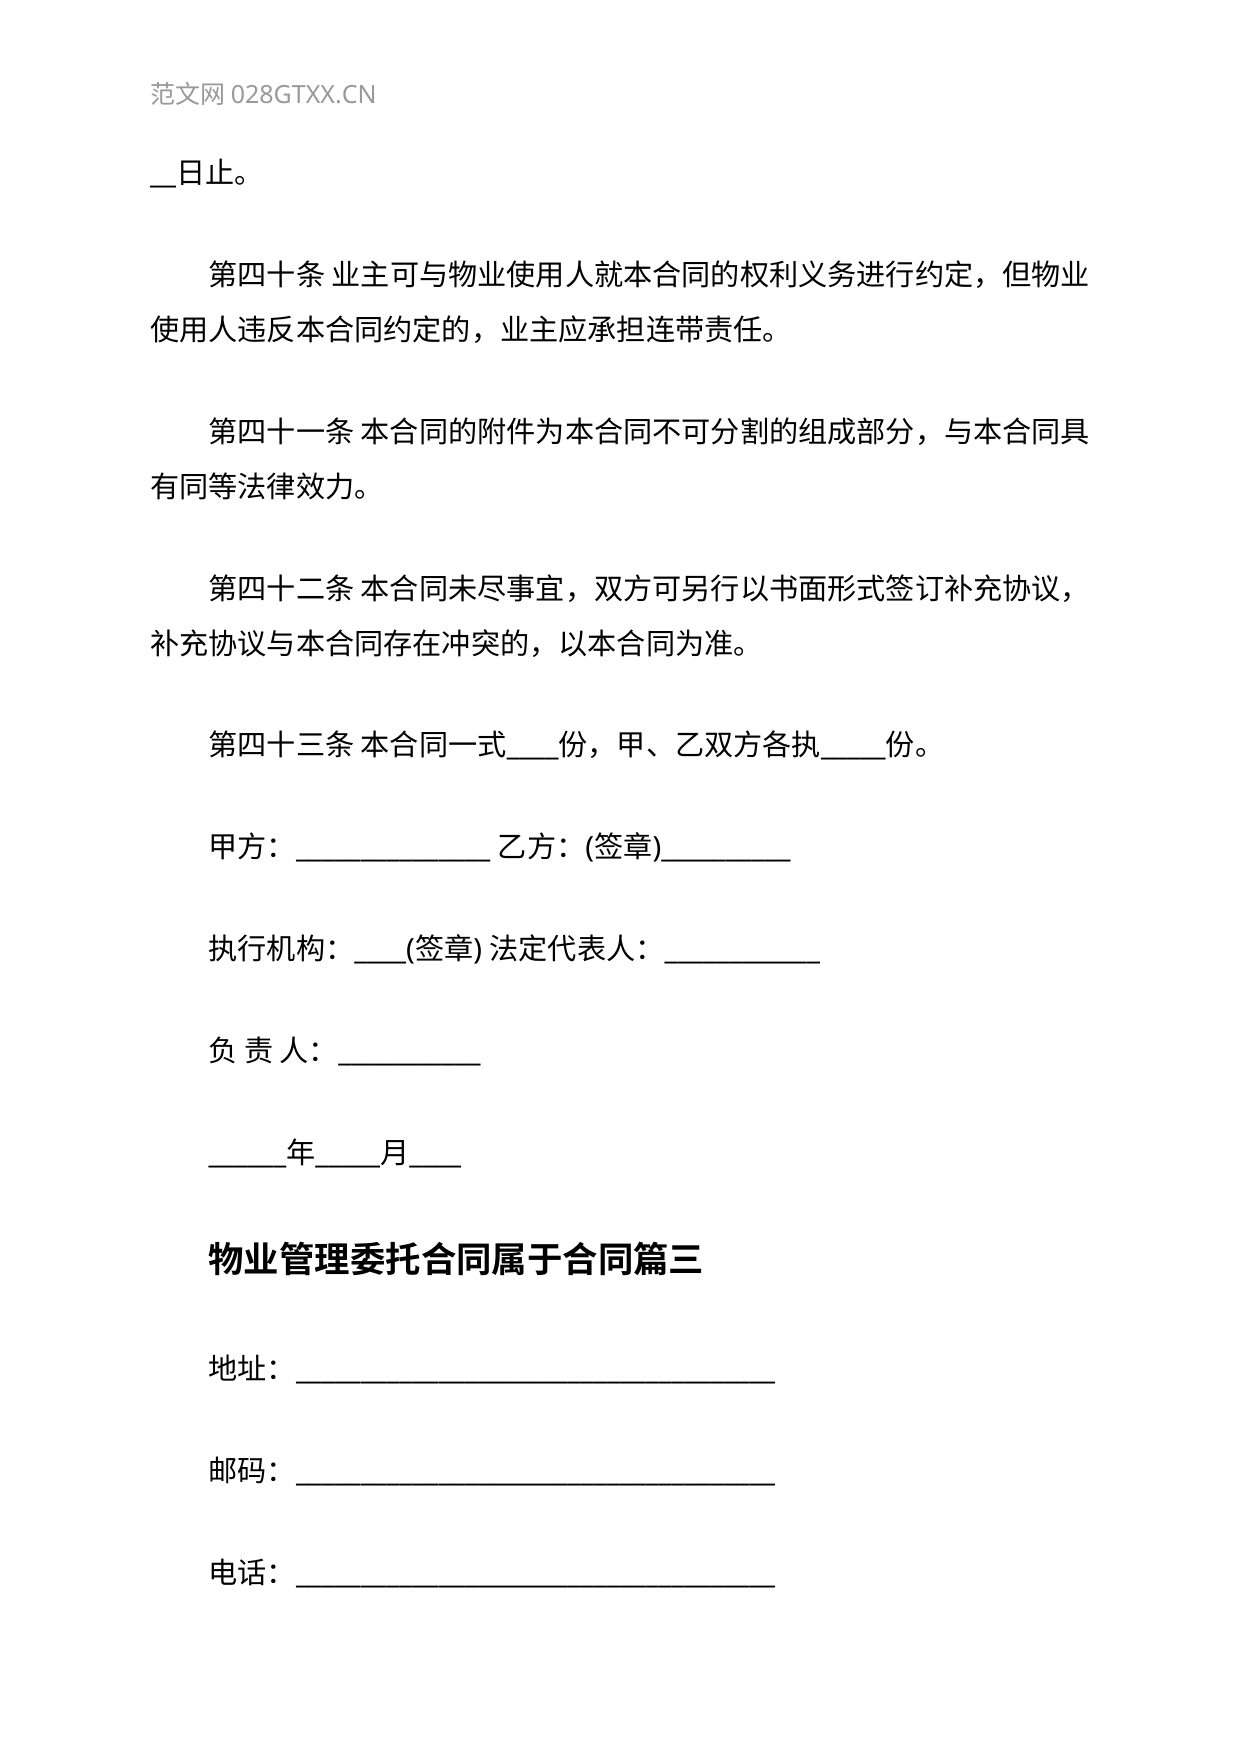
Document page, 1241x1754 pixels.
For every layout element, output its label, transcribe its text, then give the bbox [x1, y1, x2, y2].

text 物业管理委托合同属于合同篇三 [150, 1232, 1090, 1283]
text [150, 150, 1090, 192]
text 第四十条 业主可与物业使用人就本合同的权利义务进行约定，但物业使用人违反本合同约定的，业主应承担连带责任。 [150, 252, 1090, 349]
text 第四十一条 本合同的附件为本合同不可分割的组成部分，与本合同具有同等法律效力。 [150, 409, 1090, 506]
text 执行机构：____(签章) 法定代表人：____________ [150, 926, 1090, 968]
text 电话：_____________________________________ [150, 1549, 1090, 1592]
text 负 责 人：___________ [150, 1028, 1090, 1070]
text ______年_____月____ [150, 1130, 1090, 1172]
text 邮码：_____________________________________ [150, 1447, 1090, 1490]
text 第四十三条 本合同一式____份，甲、乙双方各执_____份。 [150, 722, 1090, 764]
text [150, 1345, 1090, 1388]
text 第四十二条 本合同未尽事宜，双方可另行以书面形式签订补充协议，补充协议与本合同存在冲突的，以本合同为准。 [150, 565, 1090, 662]
text 甲方：_______________ 乙方：(签章)__________ [150, 824, 1090, 866]
